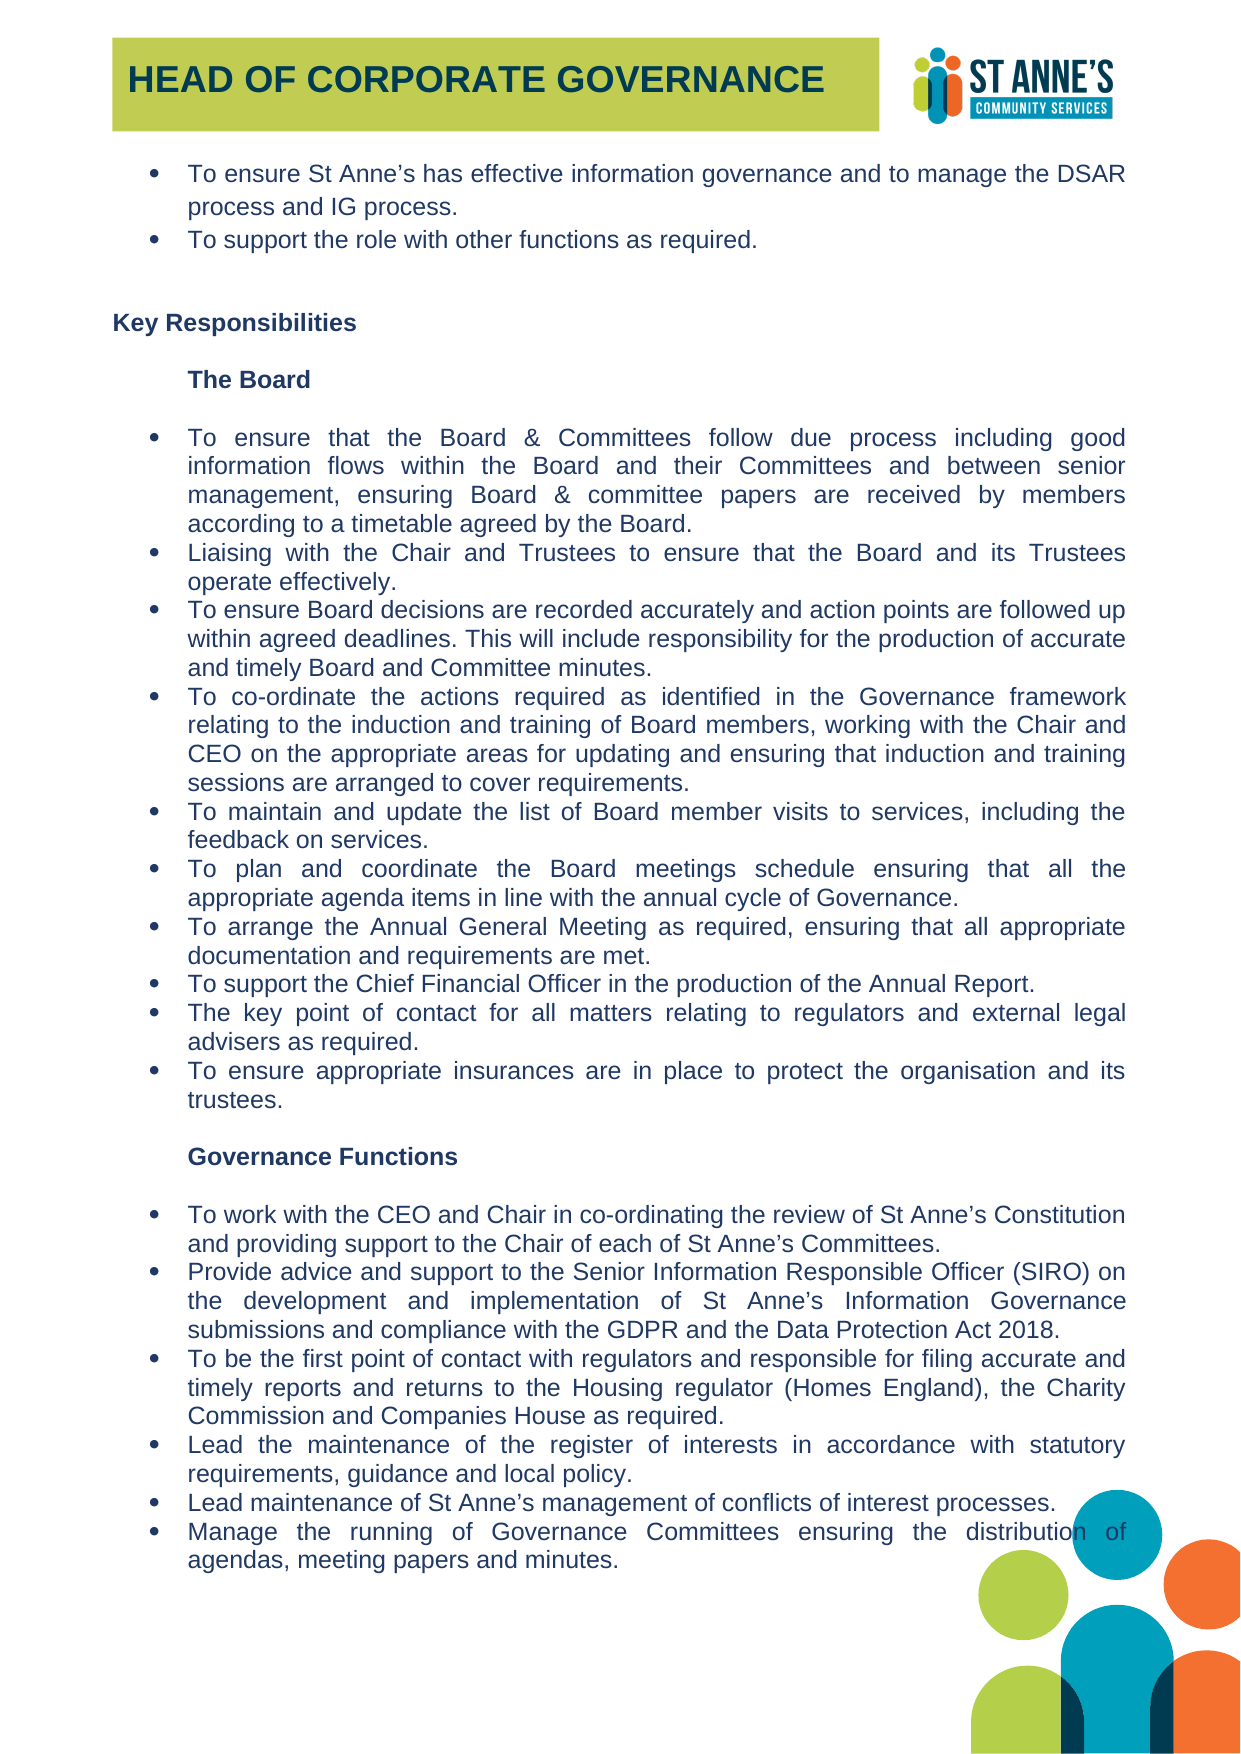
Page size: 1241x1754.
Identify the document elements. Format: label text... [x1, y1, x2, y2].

list Liaising with the Chair and Trustees to ensure that the Board and its Trustees operate effectively. [150, 538, 1128, 595]
list Lead the maintenance of the register of interests in accordance with statutory requirements, guidance and local policy. [150, 1430, 1128, 1488]
list To ensure Board decisions are recorded accurately and action points are followed up within agreed deadlines. This will include responsibility for the production of accurate and timely Board and Committee minutes. [150, 595, 1128, 682]
list To support the role with other functions as required. [150, 225, 1128, 254]
list To ensure that the Board & Committees follow due process including good information flows within the Board and their Committees and between senior management, ensuring Board & committee papers are received by members according to a timetable agreed by the Board. [150, 422, 1128, 538]
text Key Responsibilities [112, 307, 1128, 336]
list To ensure St Anne’s has effective information governance and to manage the DSAR process and IG process. [150, 159, 1128, 221]
list The Board [187, 365, 1128, 394]
list To be the first point of contact with regulators and responsible for filing accurate and timely reports and returns to the Housing regulator (Homes England), the Charity Commission and Companies House as required. [150, 1344, 1128, 1430]
picture [880, 14, 1146, 157]
list To co-ordinate the actions required as identified in the Governance framework relating to the induction and training of Board members, working with the Chair and CEO on the appropriate areas for updating and ensuring that induction and training sessions are arranged to cover requirements. [150, 682, 1128, 797]
list To support the Chief Financial Officer in the production of the Annual Report. [150, 969, 1128, 998]
list To work with the CEO and Chair in co-ordinating the review of St Anne’s Constitution and providing support to the Chair of each of St Anne’s Committees. [150, 1200, 1128, 1257]
list The key point of contact for all matters relating to regulators and external legal advisers as required. [150, 998, 1128, 1056]
list To plan and coordinate the Board meetings schedule ensuring that all the appropriate agenda items in line with the annual cycle of Governance. [150, 854, 1128, 912]
list Provide advice and support to the Senior Information Responsible Officer (SIRO) on the development and implementation of St Anne’s Information Governance submissions and compliance with the GDPR and the Data Protection Act 2018. [150, 1257, 1128, 1344]
list Governance Functions [187, 1142, 1128, 1171]
list To maintain and update the list of Board member visits to services, including the feedback on services. [150, 797, 1128, 854]
list To ensure appropriate insurances are in place to protect the organisation and its trustees. [150, 1056, 1128, 1113]
list Manage the running of Governance Committees ensuring the distribution of agendas, meeting papers and minutes. [150, 1517, 1128, 1574]
list To arrange the Annual General Meeting as required, ensuring that all appropriate documentation and requirements are met. [150, 912, 1128, 969]
list Lead maintenance of St Anne’s management of conflicts of interest processes. [150, 1488, 1128, 1517]
